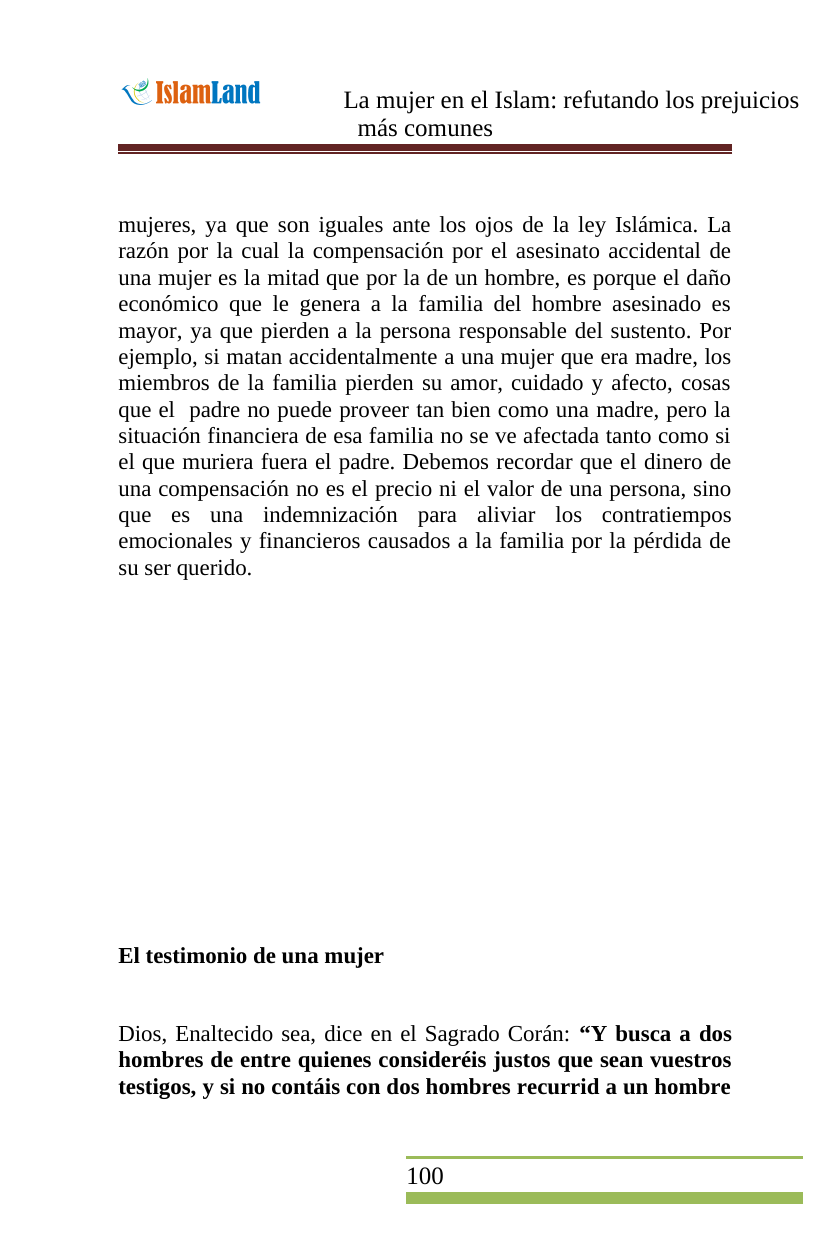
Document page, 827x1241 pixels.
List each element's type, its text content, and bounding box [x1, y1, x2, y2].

picture [118, 75, 263, 109]
text El testimonio de una mujer [118, 942, 732, 969]
